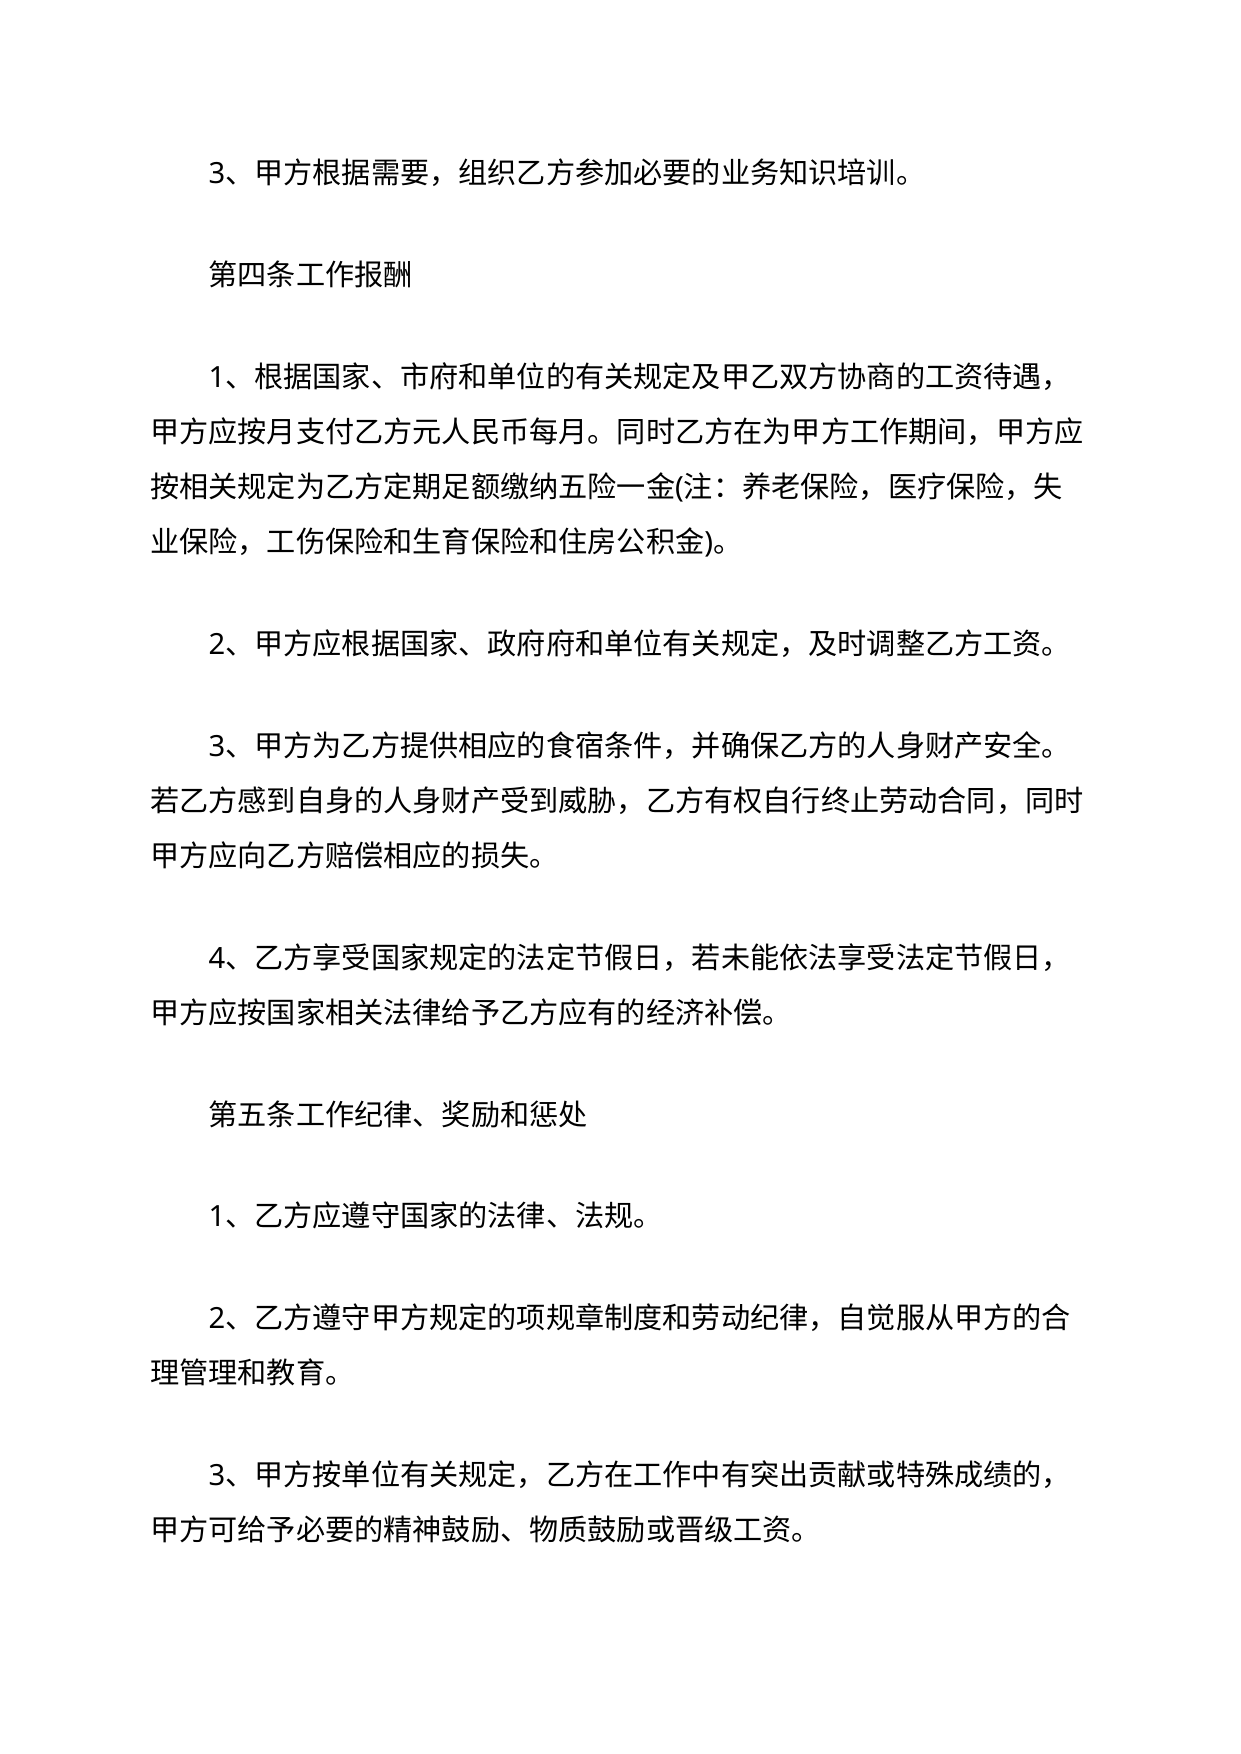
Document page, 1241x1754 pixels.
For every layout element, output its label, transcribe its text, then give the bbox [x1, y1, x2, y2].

text 3、甲方按单位有关规定，乙方在工作中有突出贡献或特殊成绩的，甲方可给予必要的精神鼓励、物质鼓励或晋级工资。 [150, 1452, 1090, 1549]
text 第四条工作报酬 [150, 252, 1090, 294]
text 4、乙方享受国家规定的法定节假日，若未能依法享受法定节假日，甲方应按国家相关法律给予乙方应有的经济补偿。 [150, 934, 1090, 1032]
text 3、甲方为乙方提供相应的食宿条件，并确保乙方的人身财产安全。若乙方感到自身的人身财产受到威胁，乙方有权自行终止劳动合同，同时甲方应向乙方赔偿相应的损失。 [150, 723, 1090, 875]
text 第五条工作纪律、奖励和惩处 [150, 1091, 1090, 1133]
text 2、乙方遵守甲方规定的项规章制度和劳动纪律，自觉服从甲方的合理管理和教育。 [150, 1295, 1090, 1392]
text 2、甲方应根据国家、政府府和单位有关规定，及时调整乙方工资。 [150, 621, 1090, 663]
text 1、根据国家、市府和单位的有关规定及甲乙双方协商的工资待遇，甲方应按月支付乙方元人民币每月。同时乙方在为甲方工作期间，甲方应按相关规定为乙方定期足额缴纳五险一金(注：养老保险，医疗保险，失业保险，工伤保险和生育保险和住房公积金)。 [150, 354, 1090, 561]
text 1、乙方应遵守国家的法律、法规。 [150, 1193, 1090, 1235]
text 3、甲方根据需要，组织乙方参加必要的业务知识培训。 [150, 150, 1090, 192]
